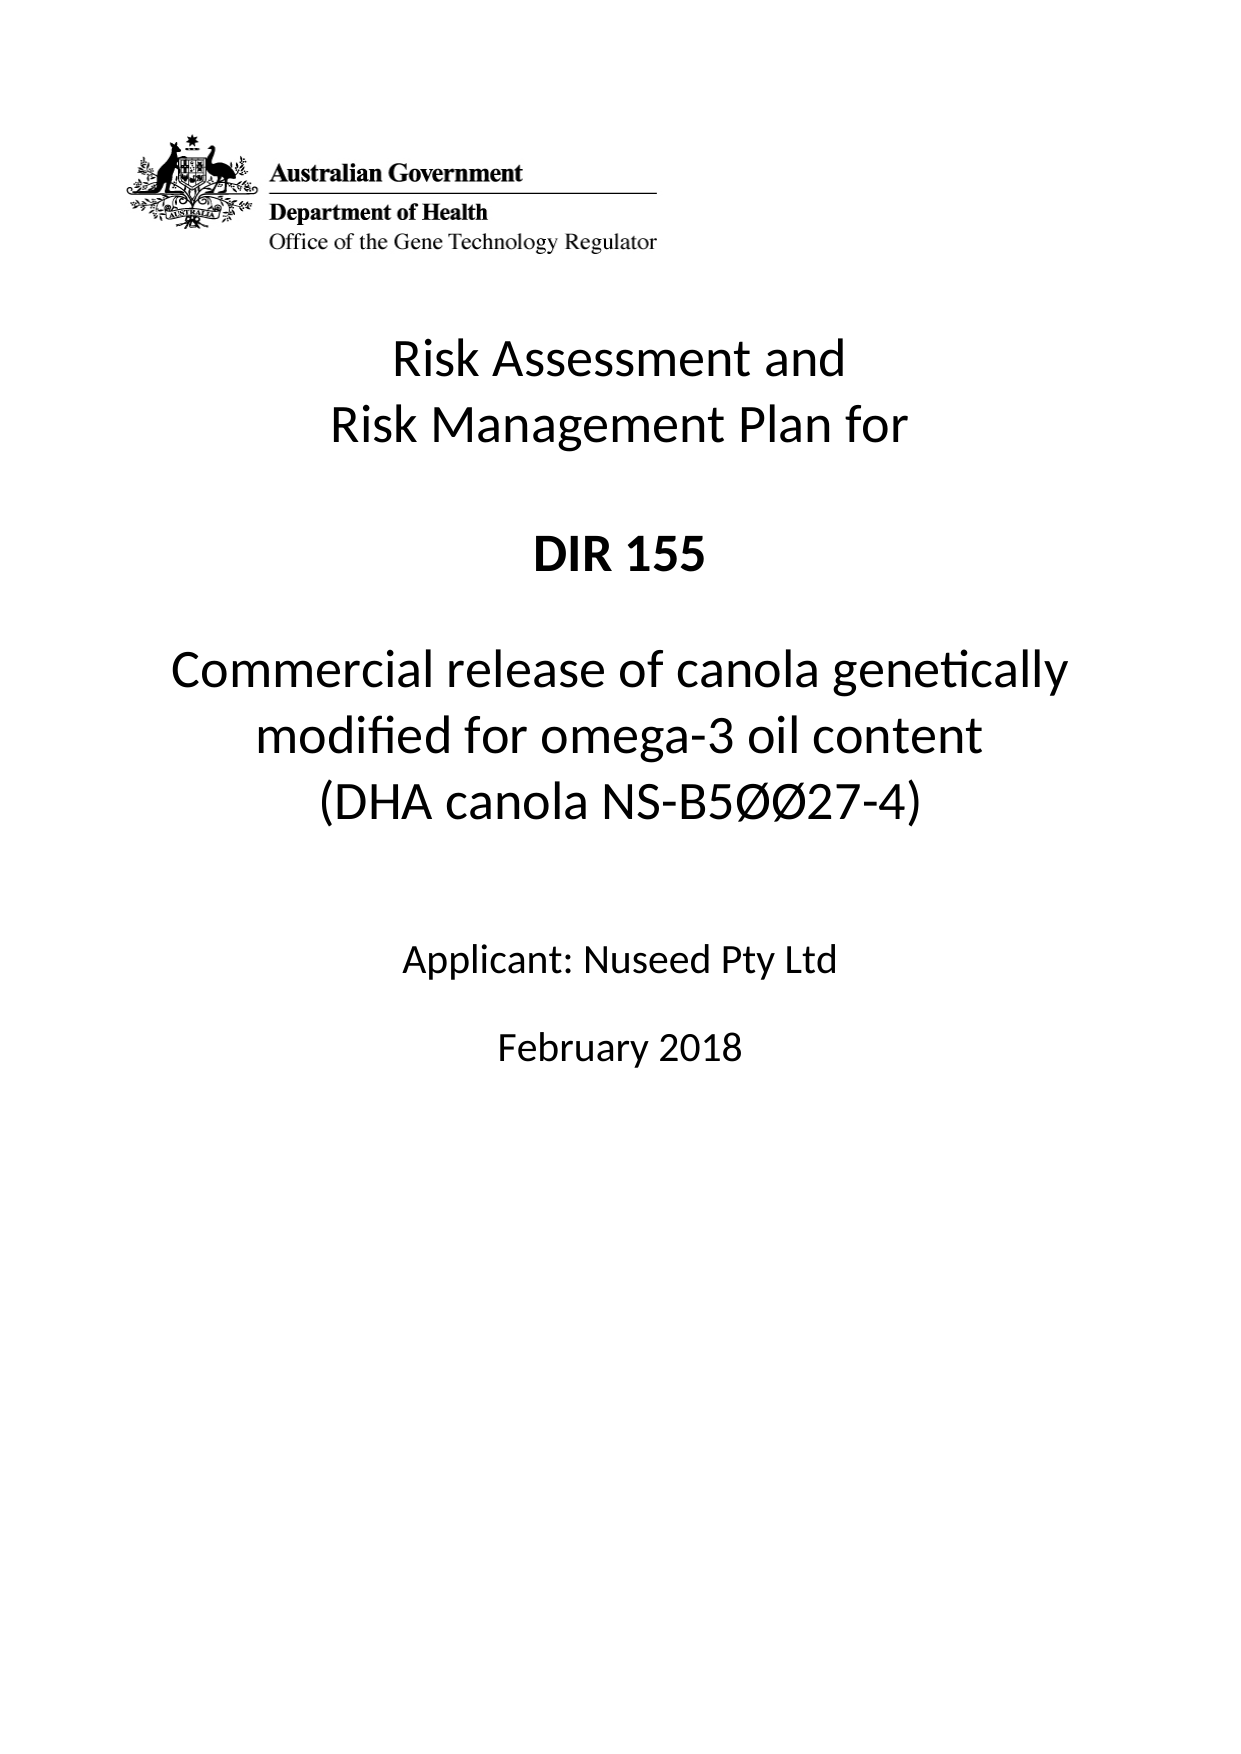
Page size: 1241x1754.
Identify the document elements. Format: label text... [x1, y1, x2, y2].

picture [118, 118, 666, 274]
title Risk Assessment and Risk Management Plan for [118, 324, 1122, 456]
title Applicant: Nuseed Pty Ltd [118, 933, 1122, 984]
title February 2018 [118, 1021, 1122, 1072]
title Commercial release of canola genetically modified for omega-3 oil content (DHA canola NS-B5ØØ27-4) [118, 635, 1122, 833]
title DIR 155 [118, 518, 1122, 585]
